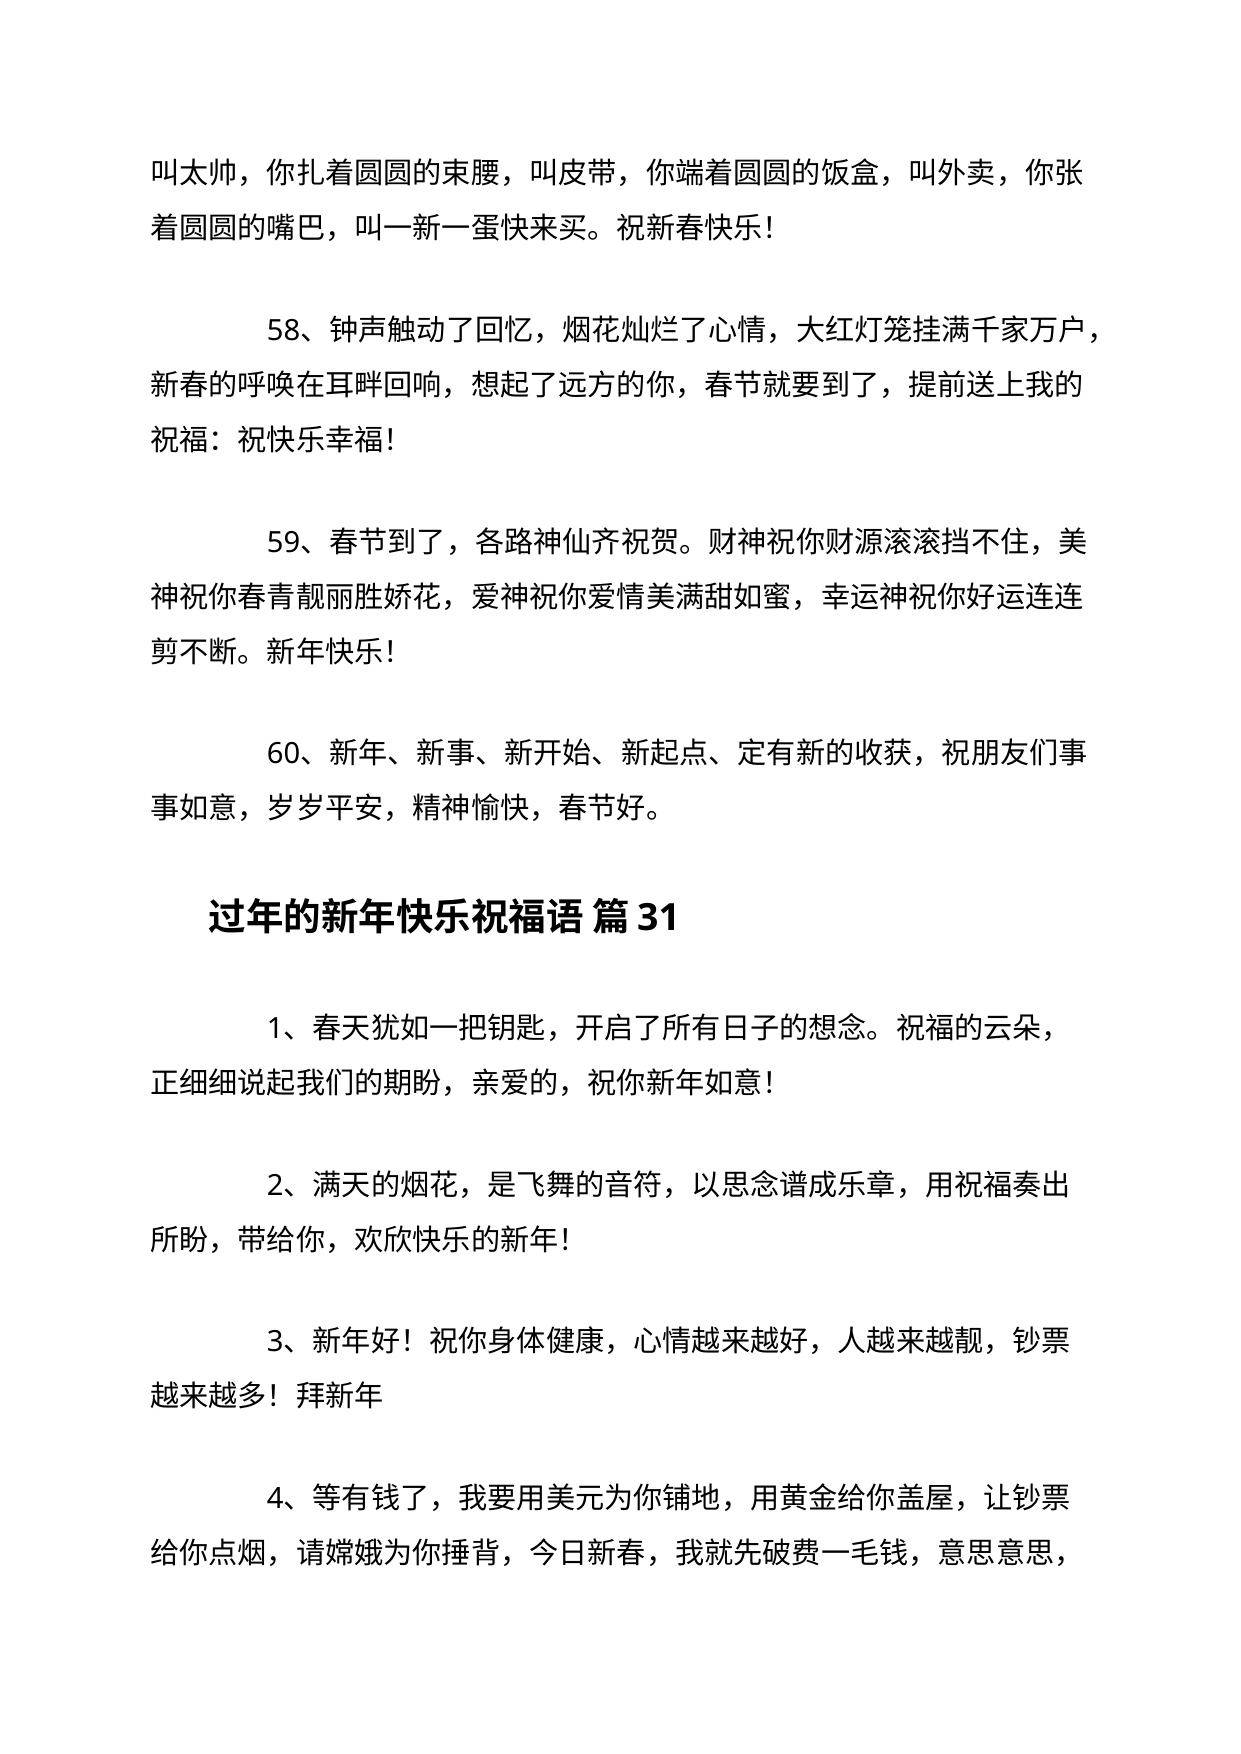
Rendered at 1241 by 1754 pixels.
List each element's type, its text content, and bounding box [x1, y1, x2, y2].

text 1、春天犹如一把钥匙，开启了所有日子的想念。祝福的云朵，正细细说起我们的期盼，亲爱的，祝你新年如意！ [150, 1004, 1090, 1102]
text 58、钟声触动了回忆，烟花灿烂了心情，大红灯笼挂满千家万户，新春的呼唤在耳畔回响，想起了远方的你，春节就要到了，提前送上我的祝福：祝快乐幸福！ [150, 307, 1090, 459]
text 59、春节到了，各路神仙齐祝贺。财神祝你财源滚滚挡不住，美神祝你春青靓丽胜娇花，爱神祝你爱情美满甜如蜜，幸运神祝你好运连连剪不断。新年快乐！ [150, 518, 1090, 671]
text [150, 1475, 1090, 1572]
text 过年的新年快乐祝福语 篇31 [150, 887, 1090, 941]
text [150, 150, 1090, 247]
text 3、新年好！祝你身体健康，心情越来越好，人越来越靓，钞票越来越多！拜新年 [150, 1318, 1090, 1415]
text 2、满天的烟花，是飞舞的音符，以思念谱成乐章，用祝福奏出所盼，带给你，欢欣快乐的新年！ [150, 1161, 1090, 1258]
text 60、新年、新事、新开始、新起点、定有新的收获，祝朋友们事事如意，岁岁平安，精神愉快，春节好。 [150, 730, 1090, 827]
